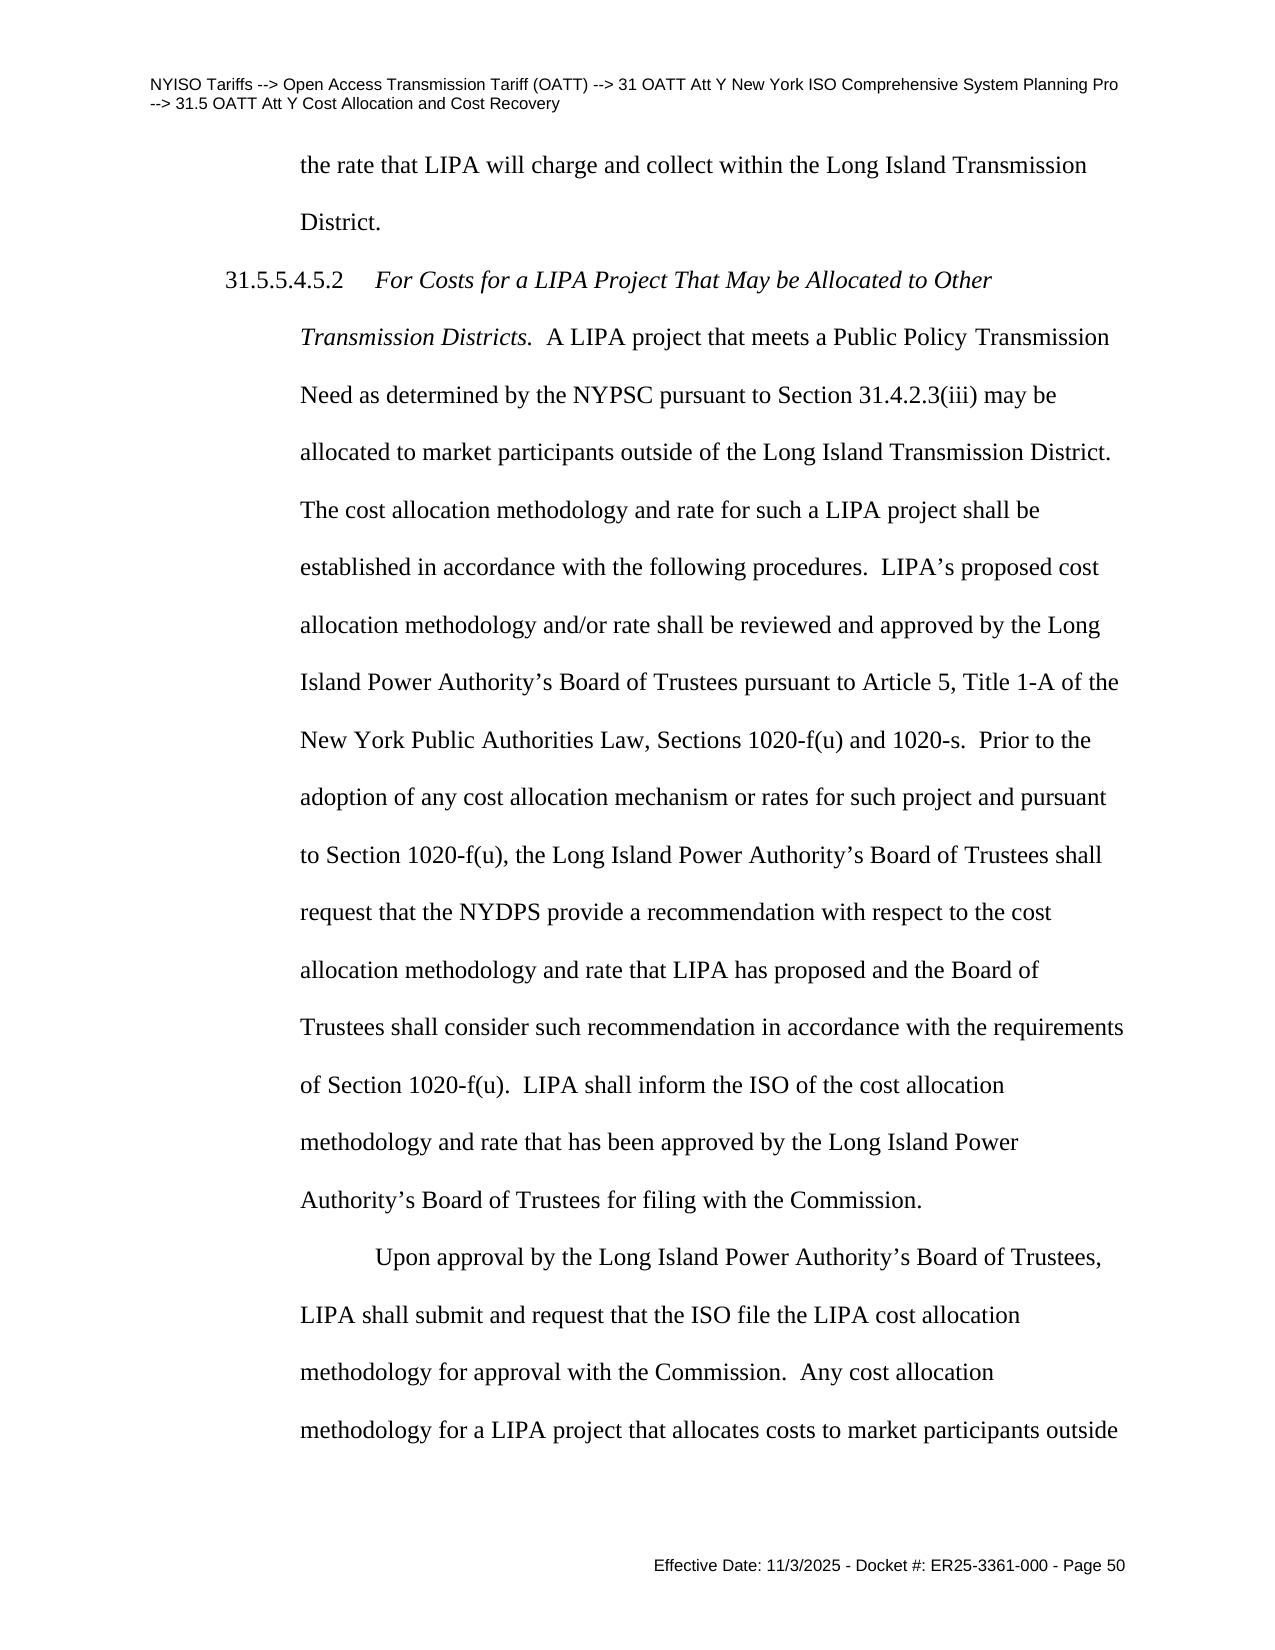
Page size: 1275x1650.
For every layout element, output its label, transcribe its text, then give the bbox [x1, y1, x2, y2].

text 31.5.5.4.5.2 For Costs for a LIPA Project That May be Allocated to Other Transmission Districts. A LIPA project that meets a Public Policy Transmission Need as determined by the NYPSC pursuant to Section 31.4.2.3(iii) may be allocated to market participants outside of the Long Island Transmission District. The cost allocation methodology and rate for such a LIPA project shall be established in accordance with the following procedures. LIPA’s proposed cost allocation methodology and/or rate shall be reviewed and approved by the Long Island Power Authority’s Board of Trustees pursuant to Article 5, Title 1-A of the New York Public Authorities Law, Sections 1020-f(u) and 1020-s. Prior to the adoption of any cost allocation mechanism or rates for such project and pursuant to Section 1020-f(u), the Long Island Power Authority’s Board of Trustees shall request that the NYDPS provide a recommendation with respect to the cost allocation methodology and rate that LIPA has proposed and the Board of Trustees shall consider such recommendation in accordance with the requirements of Section 1020-f(u). LIPA shall inform the ISO of the cost allocation methodology and rate that has been approved by the Long Island Power Authority’s Board of Trustees for filing with the Commission. [225, 265, 1125, 1214]
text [225, 150, 1125, 236]
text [300, 1242, 1125, 1444]
